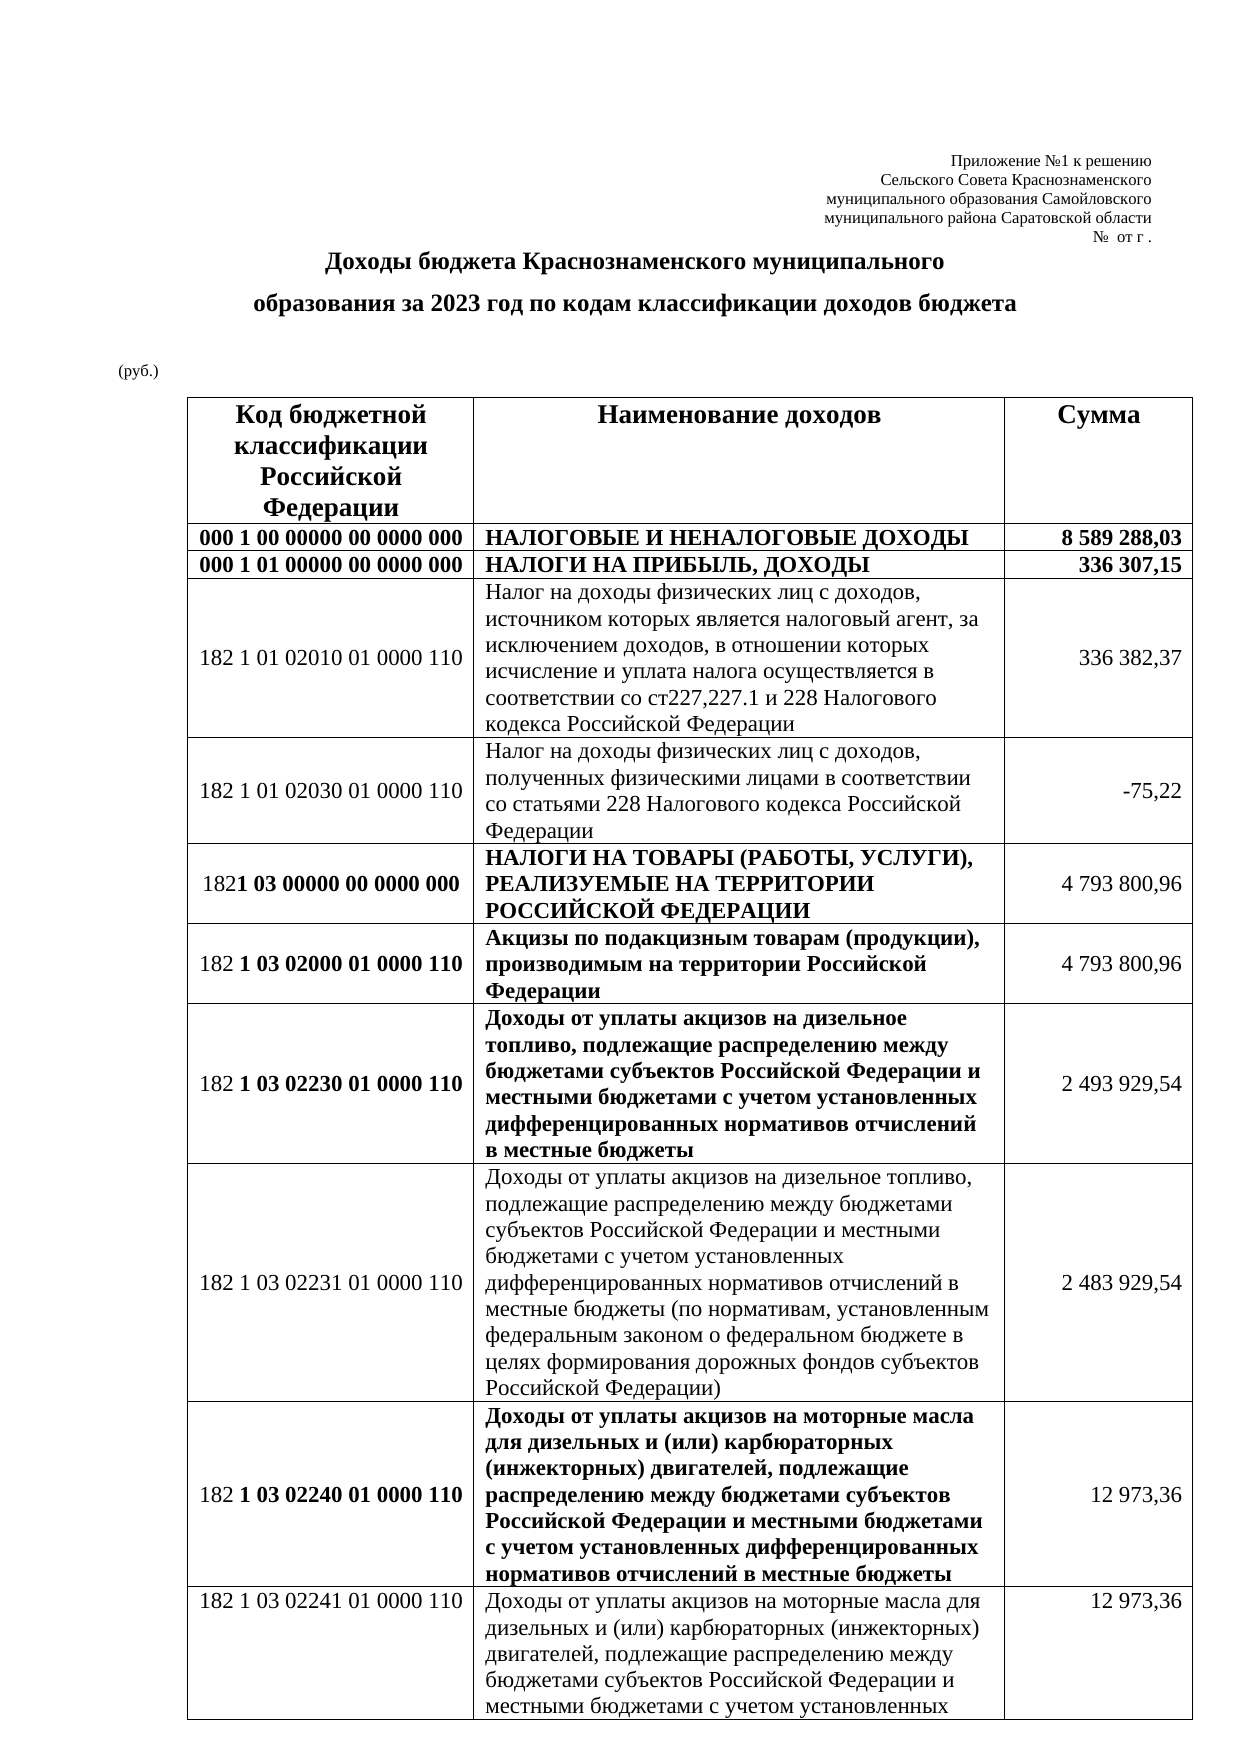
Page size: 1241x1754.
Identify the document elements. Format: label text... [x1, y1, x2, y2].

table_header Сумма [1005, 398, 1192, 523]
text Доходы бюджета Краснознаменского муниципального [118, 246, 1152, 275]
table_cell Акцизы по подакцизным товарам (продукции), производимым на территории Российской Федерации [474, 924, 1004, 1003]
table_cell НАЛОГОВЫЕ И НЕНАЛОГОВЫЕ ДОХОДЫ [474, 524, 1004, 550]
table_cell 12 973,36 [1005, 1587, 1192, 1719]
table_cell 182 1 03 02241 01 0000 110 [188, 1587, 473, 1719]
text муниципального района Саратовской области [118, 208, 1152, 227]
table_cell -75,22 [1005, 738, 1192, 843]
table_cell 12 973,36 [1005, 1402, 1192, 1586]
table_cell 1821 03 00000 00 0000 000 [188, 844, 473, 923]
text Приложение №1 к решению [118, 151, 1152, 170]
table_cell НАЛОГИ НА ТОВАРЫ (РАБОТЫ, УСЛУГИ), РЕАЛИЗУЕМЫЕ НА ТЕРРИТОРИИ РОССИЙСКОЙ ФЕДЕРАЦИИ [474, 844, 1004, 923]
text Сельского Совета Краснознаменского [118, 170, 1152, 189]
text образования за 2023 год по кодам классификации доходов бюджета [118, 288, 1152, 316]
text муниципального образования Самойловского [118, 189, 1152, 208]
table_cell 2 483 929,54 [1005, 1164, 1192, 1401]
table_cell 182 1 01 02010 01 0000 110 [188, 579, 473, 737]
table_cell 336 307,15 [1005, 551, 1192, 577]
table_cell 2 493 929,54 [1005, 1004, 1192, 1162]
table_cell 182 1 03 02000 01 0000 110 [188, 924, 473, 1003]
text № от г . [118, 227, 1152, 246]
table_header Наименование доходов [474, 398, 1004, 523]
table_cell 4 793 800,96 [1005, 844, 1192, 923]
table_cell Доходы от уплаты акцизов на дизельное топливо, подлежащие распределению между бюджетами субъектов Российской Федерации и местными бюджетами с учетом установленных дифференцированных нормативов отчислений в местные бюджеты (по нормативам, установленным федеральным законом о федеральном бюджете в целях формирования дорожных фондов субъектов Российской Федерации) [474, 1164, 1004, 1401]
table_cell 182 1 01 02030 01 0000 110 [188, 738, 473, 843]
table_cell Доходы от уплаты акцизов на дизельное топливо, подлежащие распределению между бюджетами субъектов Российской Федерации и местными бюджетами с учетом установленных дифференцированных нормативов отчислений в местные бюджеты [474, 1004, 1004, 1162]
text (руб.) [118, 361, 1152, 380]
table_cell 182 1 03 02231 01 0000 110 [188, 1164, 473, 1401]
table_cell Доходы от уплаты акцизов на моторные масла для дизельных и (или) карбюраторных (инжекторных) двигателей, подлежащие распределению между бюджетами субъектов Российской Федерации и местными бюджетами с учетом установленных дифференцированных нормативов отчислений в местные бюджеты [474, 1402, 1004, 1586]
table_cell Налог на доходы физических лиц с доходов, полученных физическими лицами в соответствии со статьями 228 Налогового кодекса Российской Федерации [474, 738, 1004, 843]
table_cell 336 382,37 [1005, 579, 1192, 737]
table_cell 8 589 288,03 [1005, 524, 1192, 550]
table_cell Налог на доходы физических лиц с доходов, источником которых является налоговый агент, за исключением доходов, в отношении которых исчисление и уплата налога осуществляется в соответствии со ст227,227.1 и 228 Налогового кодекса Российской Федерации [474, 579, 1004, 737]
table_header Код бюджетной классификации Российской Федерации [188, 398, 473, 523]
table_cell 4 793 800,96 [1005, 924, 1192, 1003]
table_cell 182 1 03 02240 01 0000 110 [188, 1402, 473, 1586]
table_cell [474, 1587, 1004, 1719]
table_cell НАЛОГИ НА ПРИБЫЛЬ, ДОХОДЫ [474, 551, 1004, 577]
table_cell 182 1 03 02230 01 0000 110 [188, 1004, 473, 1162]
table_cell 000 1 00 00000 00 0000 000 [188, 524, 473, 550]
table_cell 000 1 01 00000 00 0000 000 [188, 551, 473, 577]
